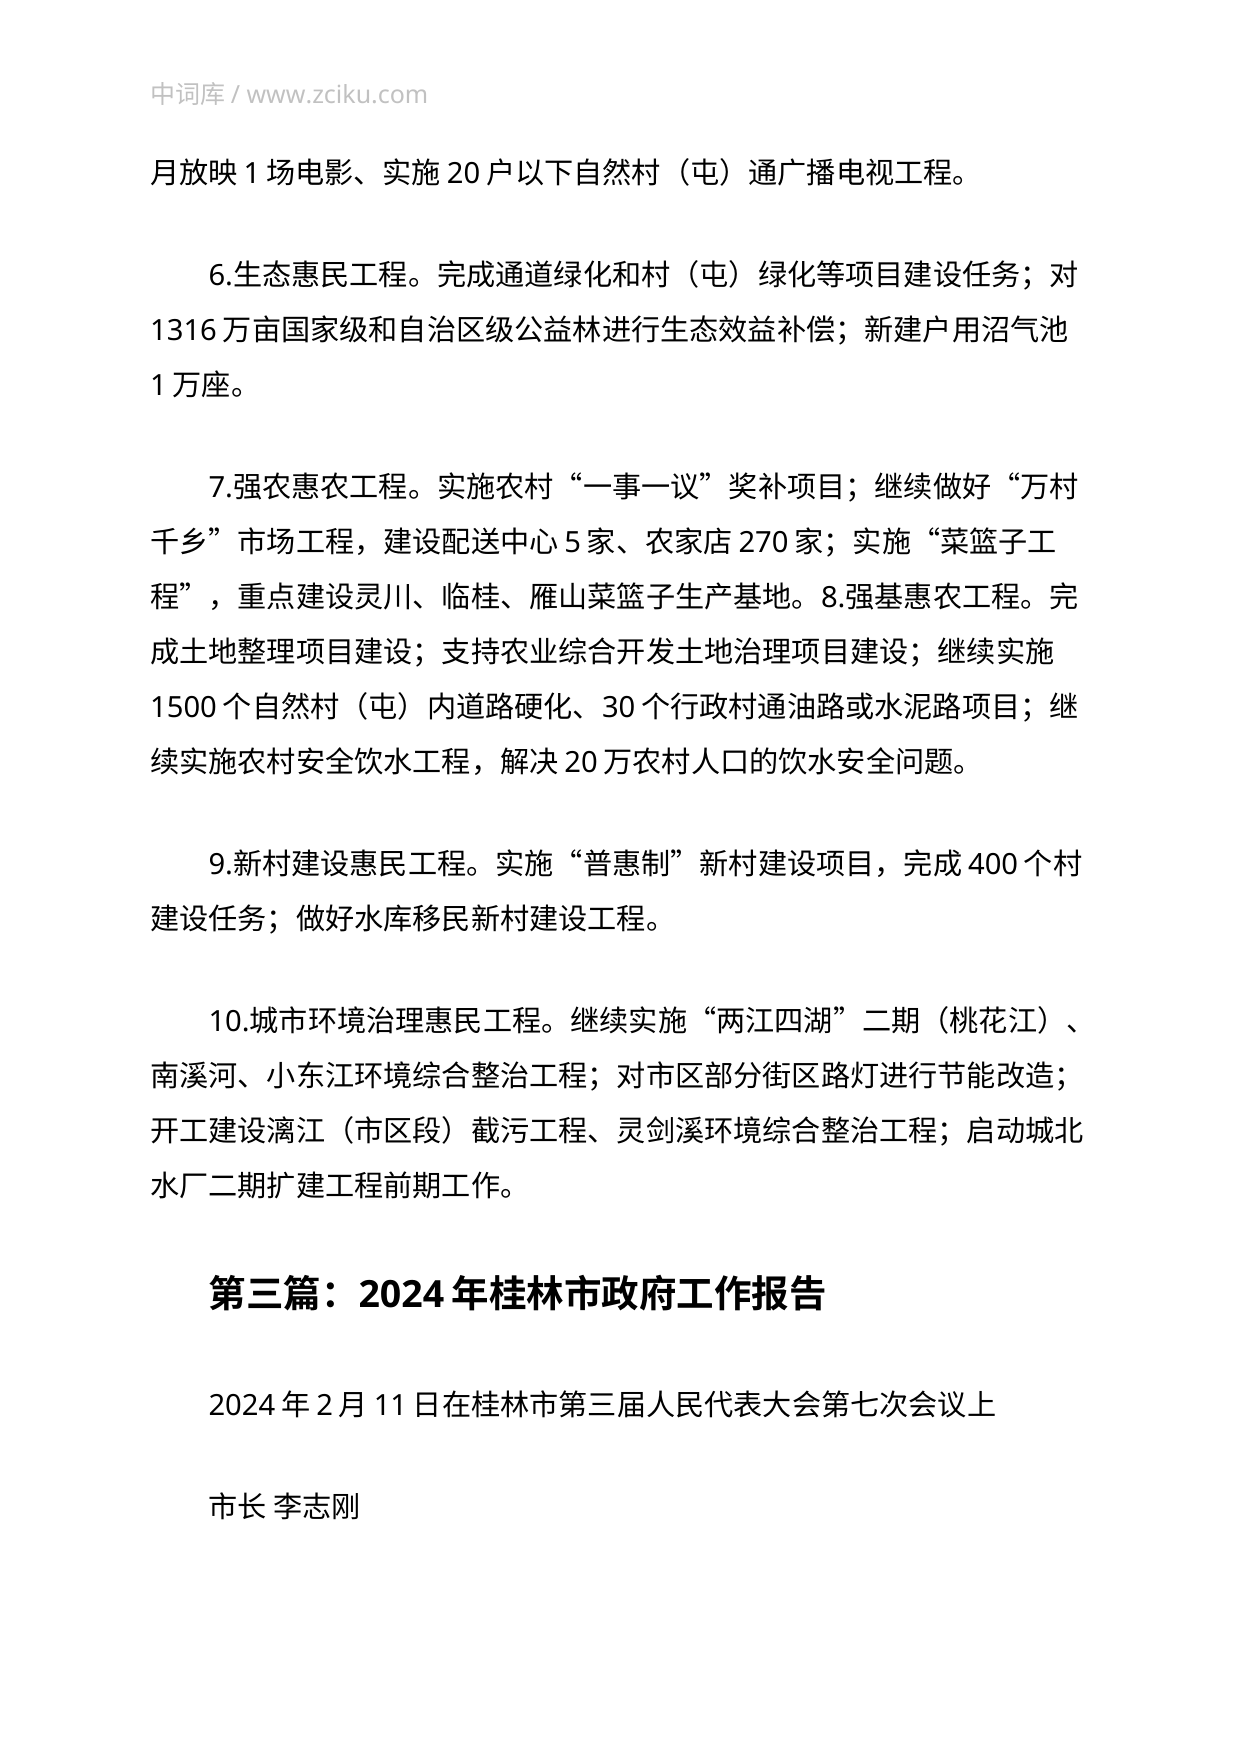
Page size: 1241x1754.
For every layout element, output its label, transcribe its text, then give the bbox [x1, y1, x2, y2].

text 第三篇：2024年桂林市政府工作报告 [150, 1264, 1090, 1319]
text 市长 李志刚 [150, 1484, 1090, 1526]
text 10.城市环境治理惠民工程。继续实施“两江四湖”二期（桃花江）、南溪河、小东江环境综合整治工程；对市区部分街区路灯进行节能改造；开工建设漓江（市区段）截污工程、灵剑溪环境综合整治工程；启动城北水厂二期扩建工程前期工作。 [150, 998, 1090, 1205]
text 2024年2月11日在桂林市第三届人民代表大会第七次会议上 [150, 1382, 1090, 1424]
text 9.新村建设惠民工程。实施“普惠制”新村建设项目，完成400个村建设任务；做好水库移民新村建设工程。 [150, 841, 1090, 938]
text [150, 150, 1090, 192]
text 6.生态惠民工程。完成通道绿化和村（屯）绿化等项目建设任务；对1316万亩国家级和自治区级公益林进行生态效益补偿；新建户用沼气池1万座。 [150, 252, 1090, 404]
text 7.强农惠农工程。实施农村“一事一议”奖补项目；继续做好“万村千乡”市场工程，建设配送中心5家、农家店270家；实施“菜篮子工程”，重点建设灵川、临桂、雁山菜篮子生产基地。8.强基惠农工程。完成土地整理项目建设；支持农业综合开发土地治理项目建设；继续实施1500个自然村（屯）内道路硬化、30个行政村通油路或水泥路项目；继续实施农村安全饮水工程，解决20万农村人口的饮水安全问题。 [150, 464, 1090, 781]
